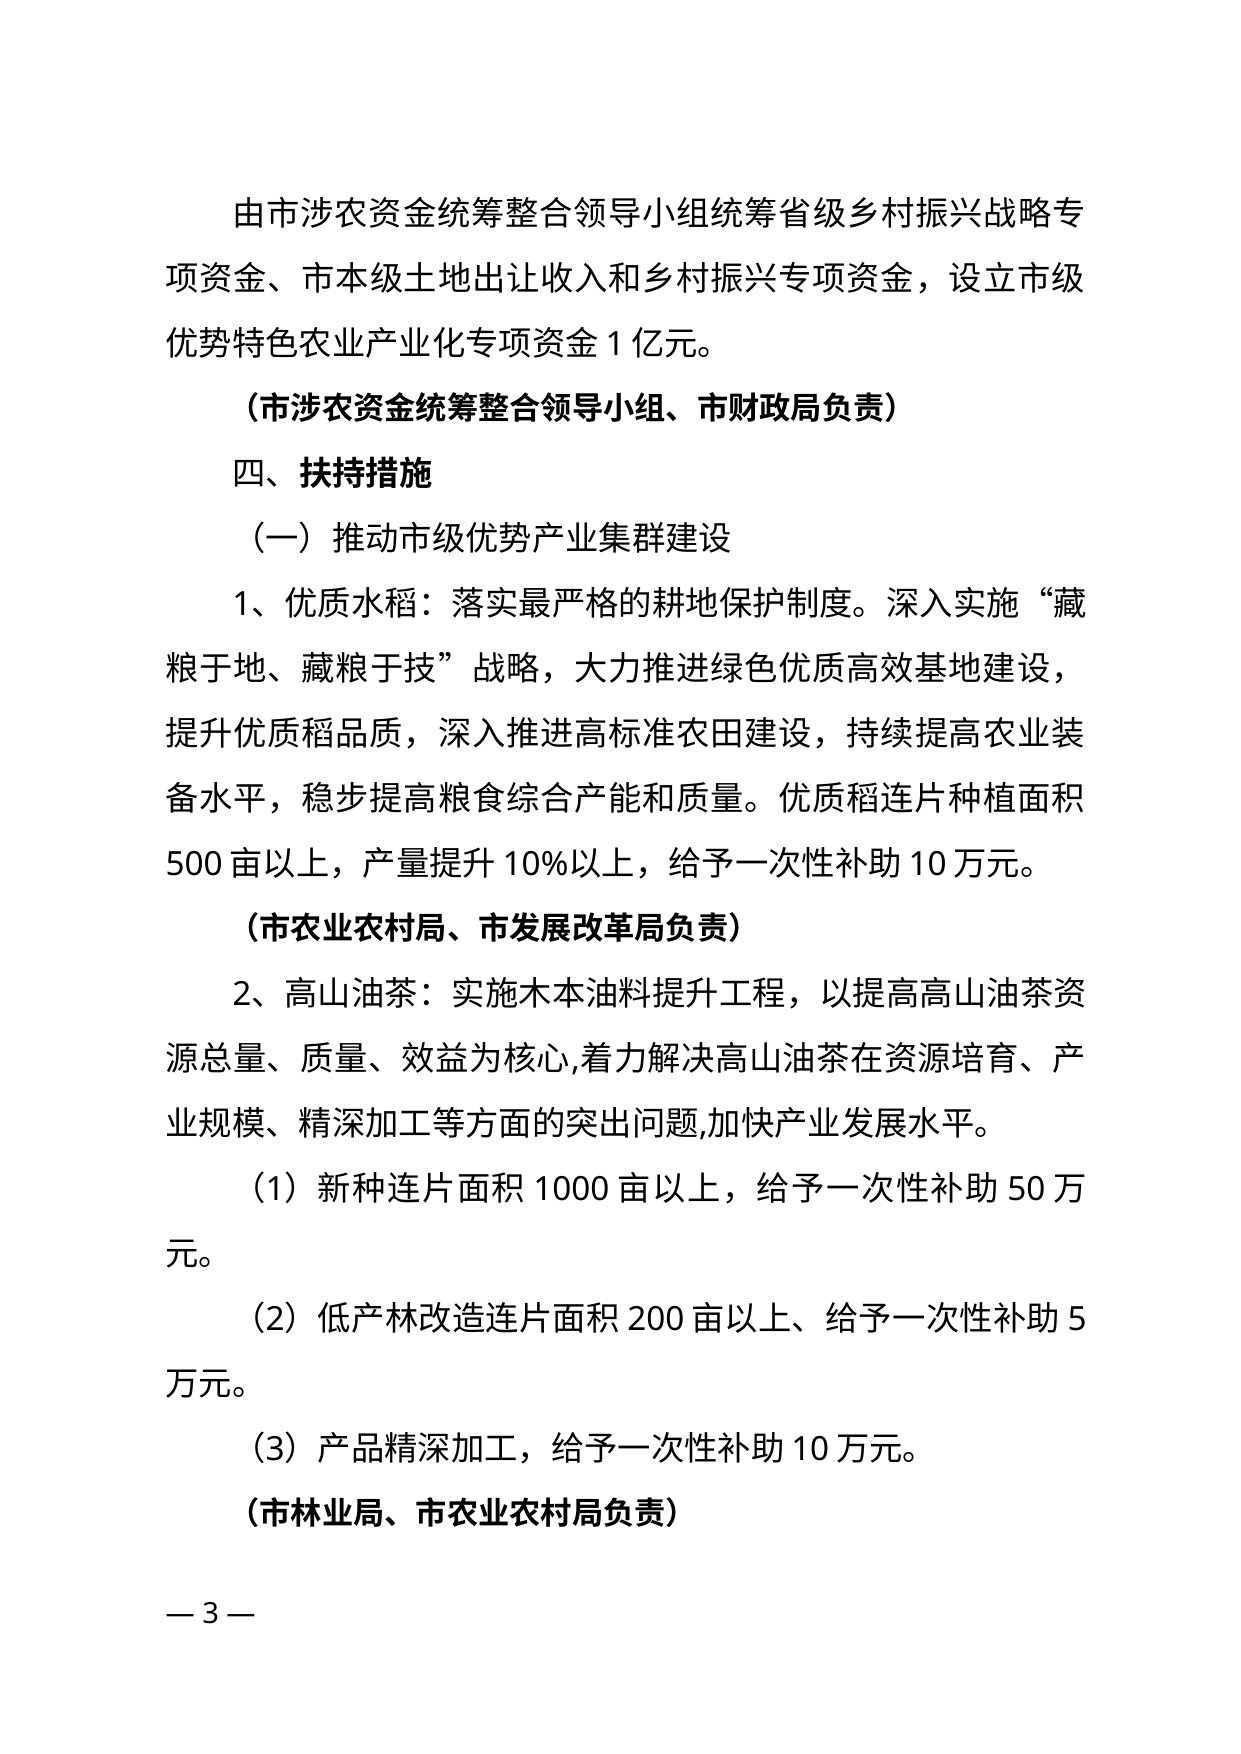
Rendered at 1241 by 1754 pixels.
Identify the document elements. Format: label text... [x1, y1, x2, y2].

list 低产林改造连片面积200亩以上、给予一次性补助5万元。 [165, 1283, 1087, 1413]
list 高山油茶：实施木本油料提升工程，以提高高山油茶资源总量、质量、效益为核心,着力解决高山油茶在资源培育、产业规模、精深加工等方面的突出问题,加快产业发展水平。 [165, 958, 1087, 1153]
list 产品精深加工，给予一次性补助10万元。 [165, 1413, 1087, 1478]
list （市涉农资金统筹整合领导小组、市财政局负责） [165, 373, 1087, 438]
list 推动市级优势产业集群建设 [165, 503, 1087, 568]
list （市林业局、市农业农村局负责） [165, 1478, 1087, 1543]
list 扶持措施 [165, 438, 1087, 503]
list （市农业农村局、市发展改革局负责） [165, 893, 1087, 958]
list 优质水稻：落实最严格的耕地保护制度。深入实施“藏粮于地、藏粮于技”战略，大力推进绿色优质高效基地建设，提升优质稻品质，深入推进高标准农田建设，持续提高农业装备水平，稳步提高粮食综合产能和质量。优质稻连片种植面积500亩以上，产量提升10%以上，给予一次性补助10万元。 [165, 568, 1087, 893]
list 新种连片面积1000亩以上，给予一次性补助50万元。 [165, 1153, 1087, 1283]
list 由市涉农资金统筹整合领导小组统筹省级乡村振兴战略专项资金、市本级土地出让收入和乡村振兴专项资金，设立市级优势特色农业产业化专项资金1亿元。 [165, 178, 1087, 373]
